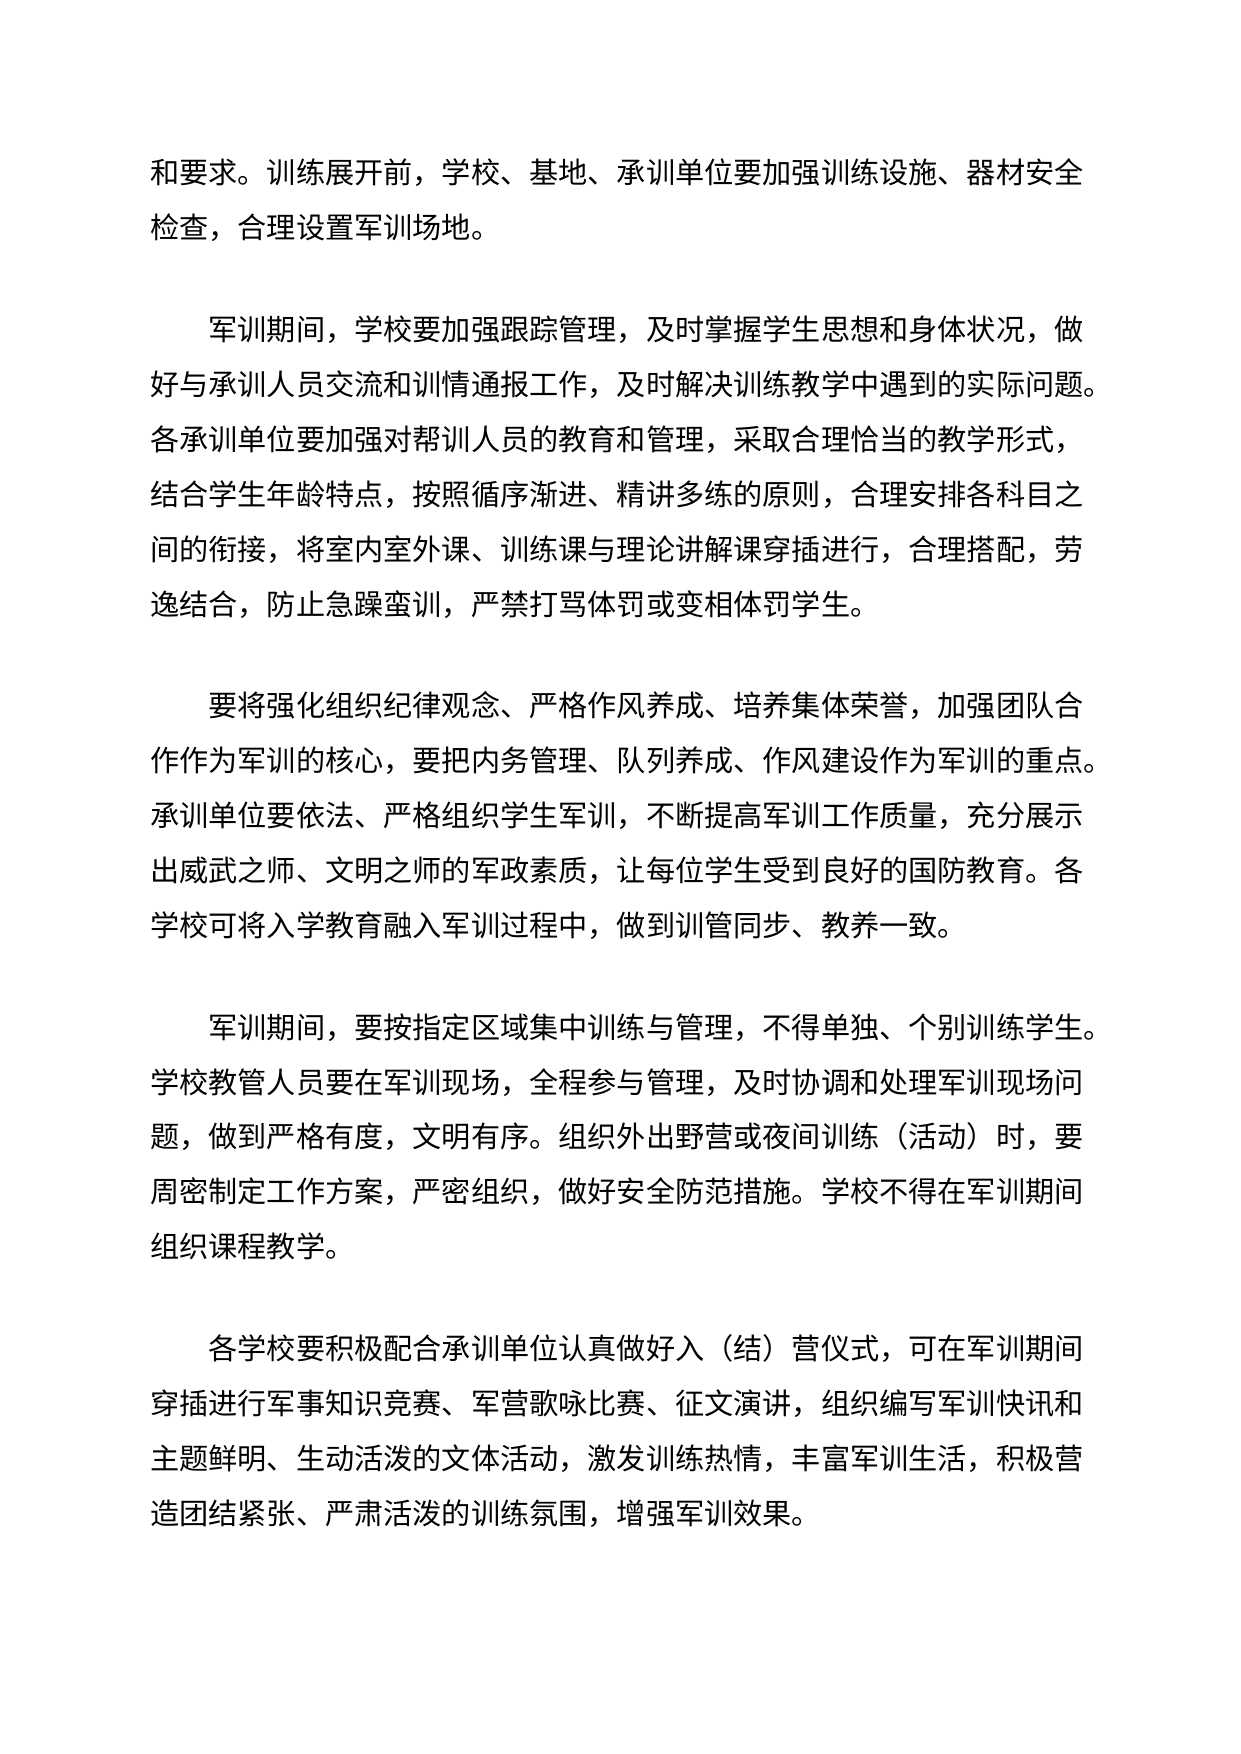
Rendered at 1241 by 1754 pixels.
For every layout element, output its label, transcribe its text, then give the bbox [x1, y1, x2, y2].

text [150, 150, 1090, 247]
text 军训期间，要按指定区域集中训练与管理，不得单独、个别训练学生。学校教管人员要在军训现场，全程参与管理，及时协调和处理军训现场问题，做到严格有度，文明有序。组织外出野营或夜间训练（活动）时，要周密制定工作方案，严密组织，做好安全防范措施。学校不得在军训期间组织课程教学。 [150, 1004, 1090, 1266]
text 军训期间，学校要加强跟踪管理，及时掌握学生思想和身体状况，做好与承训人员交流和训情通报工作，及时解决训练教学中遇到的实际问题。各承训单位要加强对帮训人员的教育和管理，采取合理恰当的教学形式，结合学生年龄特点，按照循序渐进、精讲多练的原则，合理安排各科目之间的衔接，将室内室外课、训练课与理论讲解课穿插进行，合理搭配，劳逸结合，防止急躁蛮训，严禁打骂体罚或变相体罚学生。 [150, 307, 1090, 623]
text 要将强化组织纪律观念、严格作风养成、培养集体荣誉，加强团队合作作为军训的核心，要把内务管理、队列养成、作风建设作为军训的重点。承训单位要依法、严格组织学生军训，不断提高军训工作质量，充分展示出威武之师、文明之师的军政素质，让每位学生受到良好的国防教育。各学校可将入学教育融入军训过程中，做到训管同步、教养一致。 [150, 683, 1090, 945]
text 各学校要积极配合承训单位认真做好入（结）营仪式，可在军训期间穿插进行军事知识竞赛、军营歌咏比赛、征文演讲，组织编写军训快讯和主题鲜明、生动活泼的文体活动，激发训练热情，丰富军训生活，积极营造团结紧张、严肃活泼的训练氛围，增强军训效果。 [150, 1326, 1090, 1533]
